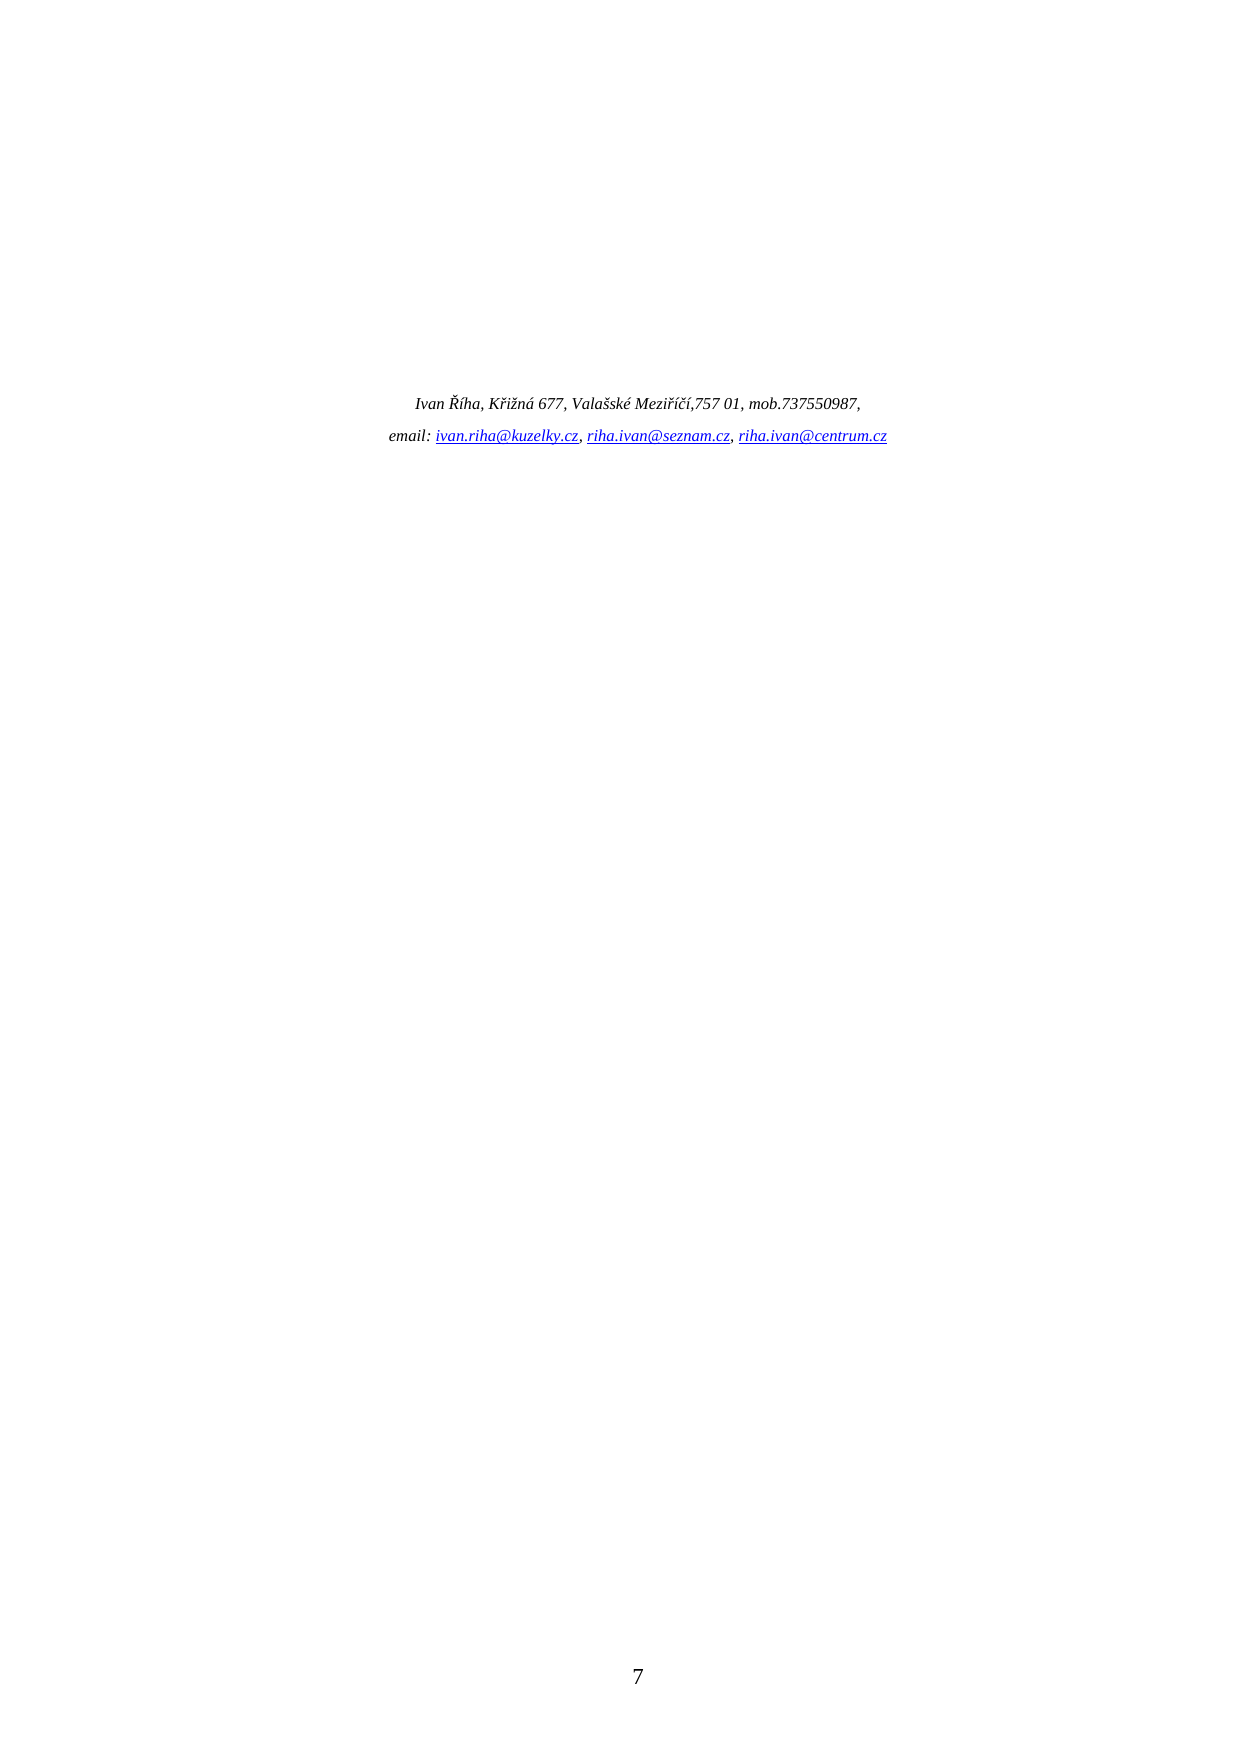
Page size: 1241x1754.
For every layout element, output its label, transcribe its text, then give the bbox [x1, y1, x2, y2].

text email: ivan.riha@kuzelky.cz, riha.ivan@seznam.cz, riha.ivan@centrum.cz [106, 426, 1134, 445]
text Ivan Říha, Křižná 677, Valašské Meziříčí,757 01, mob.737550987, [106, 394, 1134, 413]
